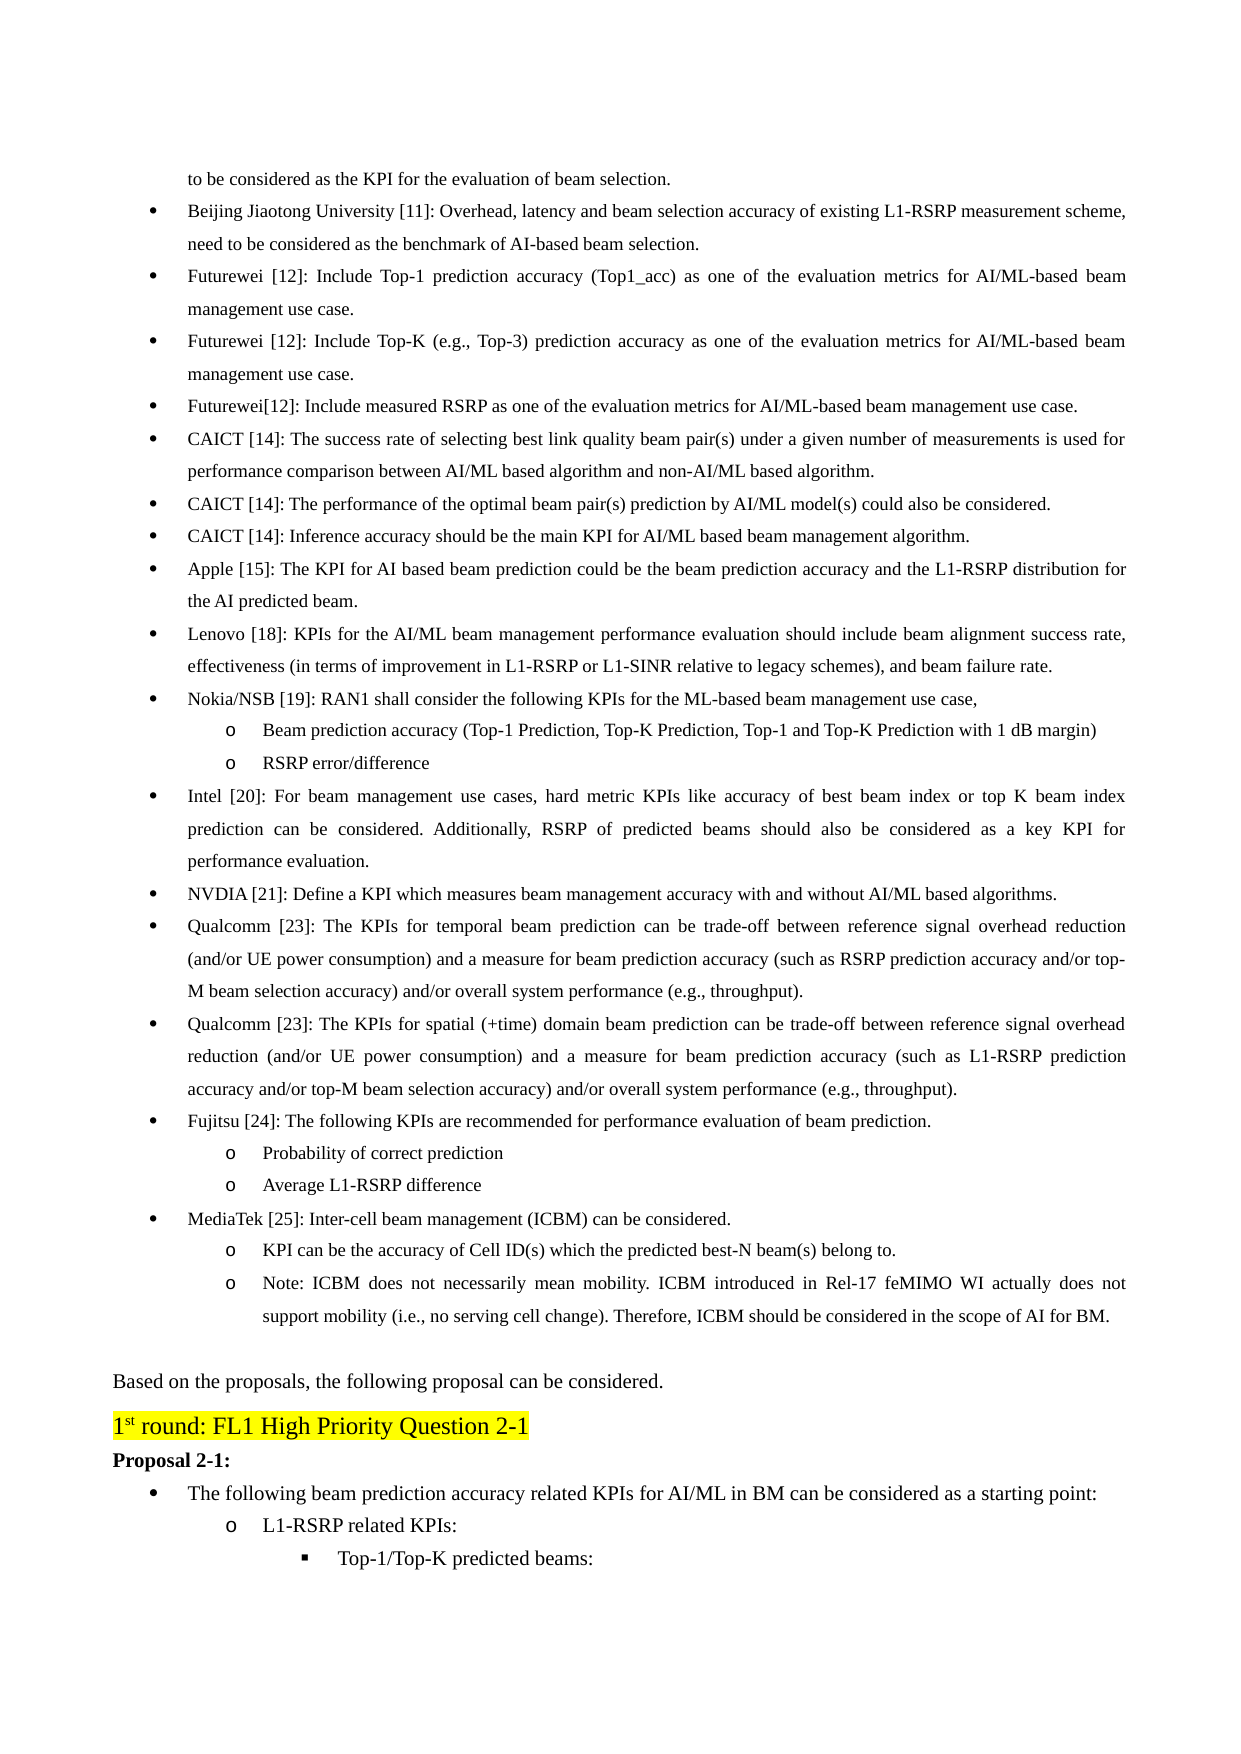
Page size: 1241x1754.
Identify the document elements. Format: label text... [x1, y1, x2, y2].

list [150, 162, 1128, 194]
list Fujitsu [24]: The following KPIs are recommended for performance evaluation of beam prediction. [150, 1104, 1128, 1137]
text Based on the proposals, the following proposal can be considered. [112, 1364, 1128, 1397]
list Average L1-RSRP difference [225, 1169, 1128, 1202]
list CAICT [14]: The success rate of selecting best link quality beam pair(s) under a given number of measurements is used for performance comparison between AI/ML based algorithm and non-AI/ML based algorithm. [150, 422, 1128, 487]
list Nokia/NSB [19]: RAN1 shall consider the following KPIs for the ML-based beam management use case, [150, 682, 1128, 714]
list Futurewei [12]: Include Top-K (e.g., Top-3) prediction accuracy as one of the evaluation metrics for AI/ML-based beam management use case. [150, 324, 1128, 389]
list The following beam prediction accuracy related KPIs for AI/ML in BM can be considered as a starting point: [150, 1477, 1128, 1509]
list RSRP error/difference [225, 747, 1128, 779]
list CAICT [14]: The performance of the optimal beam pair(s) prediction by AI/ML model(s) could also be considered. [150, 487, 1128, 519]
list Lenovo [18]: KPIs for the AI/ML beam management performance evaluation should include beam alignment success rate, effectiveness (in terms of improvement in L1-RSRP or L1-SINR relative to legacy schemes), and beam failure rate. [150, 617, 1128, 682]
list Futurewei[12]: Include measured RSRP as one of the evaluation metrics for AI/ML-based beam management use case. [150, 389, 1128, 422]
list Qualcomm [23]: The KPIs for temporal beam prediction can be trade-off between reference signal overhead reduction (and/or UE power consumption) and a measure for beam prediction accuracy (such as RSRP prediction accuracy and/or top-M beam selection accuracy) and/or overall system performance (e.g., throughput). [150, 909, 1128, 1007]
list Probability of correct prediction [225, 1137, 1128, 1169]
list MediaTek [25]: Inter-cell beam management (ICBM) can be considered. [150, 1202, 1128, 1234]
text Proposal 2-1: [112, 1444, 1128, 1477]
list NVDIA [21]: Define a KPI which measures beam management accuracy with and without AI/ML based algorithms. [150, 877, 1128, 909]
list KPI can be the accuracy of Cell ID(s) which the predicted best-N beam(s) belong to. [225, 1234, 1128, 1267]
list Futurewei [12]: Include Top-1 prediction accuracy (Top1_acc) as one of the evaluation metrics for AI/ML-based beam management use case. [150, 259, 1128, 324]
list Top-1/Top-K predicted beams: [300, 1542, 1128, 1574]
list Note: ICBM does not necessarily mean mobility. ICBM introduced in Rel-17 feMIMO WI actually does not support mobility (i.e., no serving cell change). Therefore, ICBM should be considered in the scope of AI for BM. [225, 1267, 1128, 1332]
subtitle 1st round: FL1 High Priority Question 2-1 [112, 1409, 1128, 1442]
list Beijing Jiaotong University [11]: Overhead, latency and beam selection accuracy of existing L1-RSRP measurement scheme, need to be considered as the benchmark of AI-based beam selection. [150, 194, 1128, 259]
list Apple [15]: The KPI for AI based beam prediction could be the beam prediction accuracy and the L1-RSRP distribution for the AI predicted beam. [150, 552, 1128, 617]
list Qualcomm [23]: The KPIs for spatial (+time) domain beam prediction can be trade-off between reference signal overhead reduction (and/or UE power consumption) and a measure for beam prediction accuracy (such as L1-RSRP prediction accuracy and/or top-M beam selection accuracy) and/or overall system performance (e.g., throughput). [150, 1007, 1128, 1104]
list Beam prediction accuracy (Top-1 Prediction, Top-K Prediction, Top-1 and Top-K Prediction with 1 dB margin) [225, 714, 1128, 747]
list Intel [20]: For beam management use cases, hard metric KPIs like accuracy of best beam index or top K beam index prediction can be considered. Additionally, RSRP of predicted beams should also be considered as a key KPI for performance evaluation. [150, 779, 1128, 877]
list CAICT [14]: Inference accuracy should be the main KPI for AI/ML based beam management algorithm. [150, 519, 1128, 552]
list L1-RSRP related KPIs: [225, 1509, 1128, 1542]
